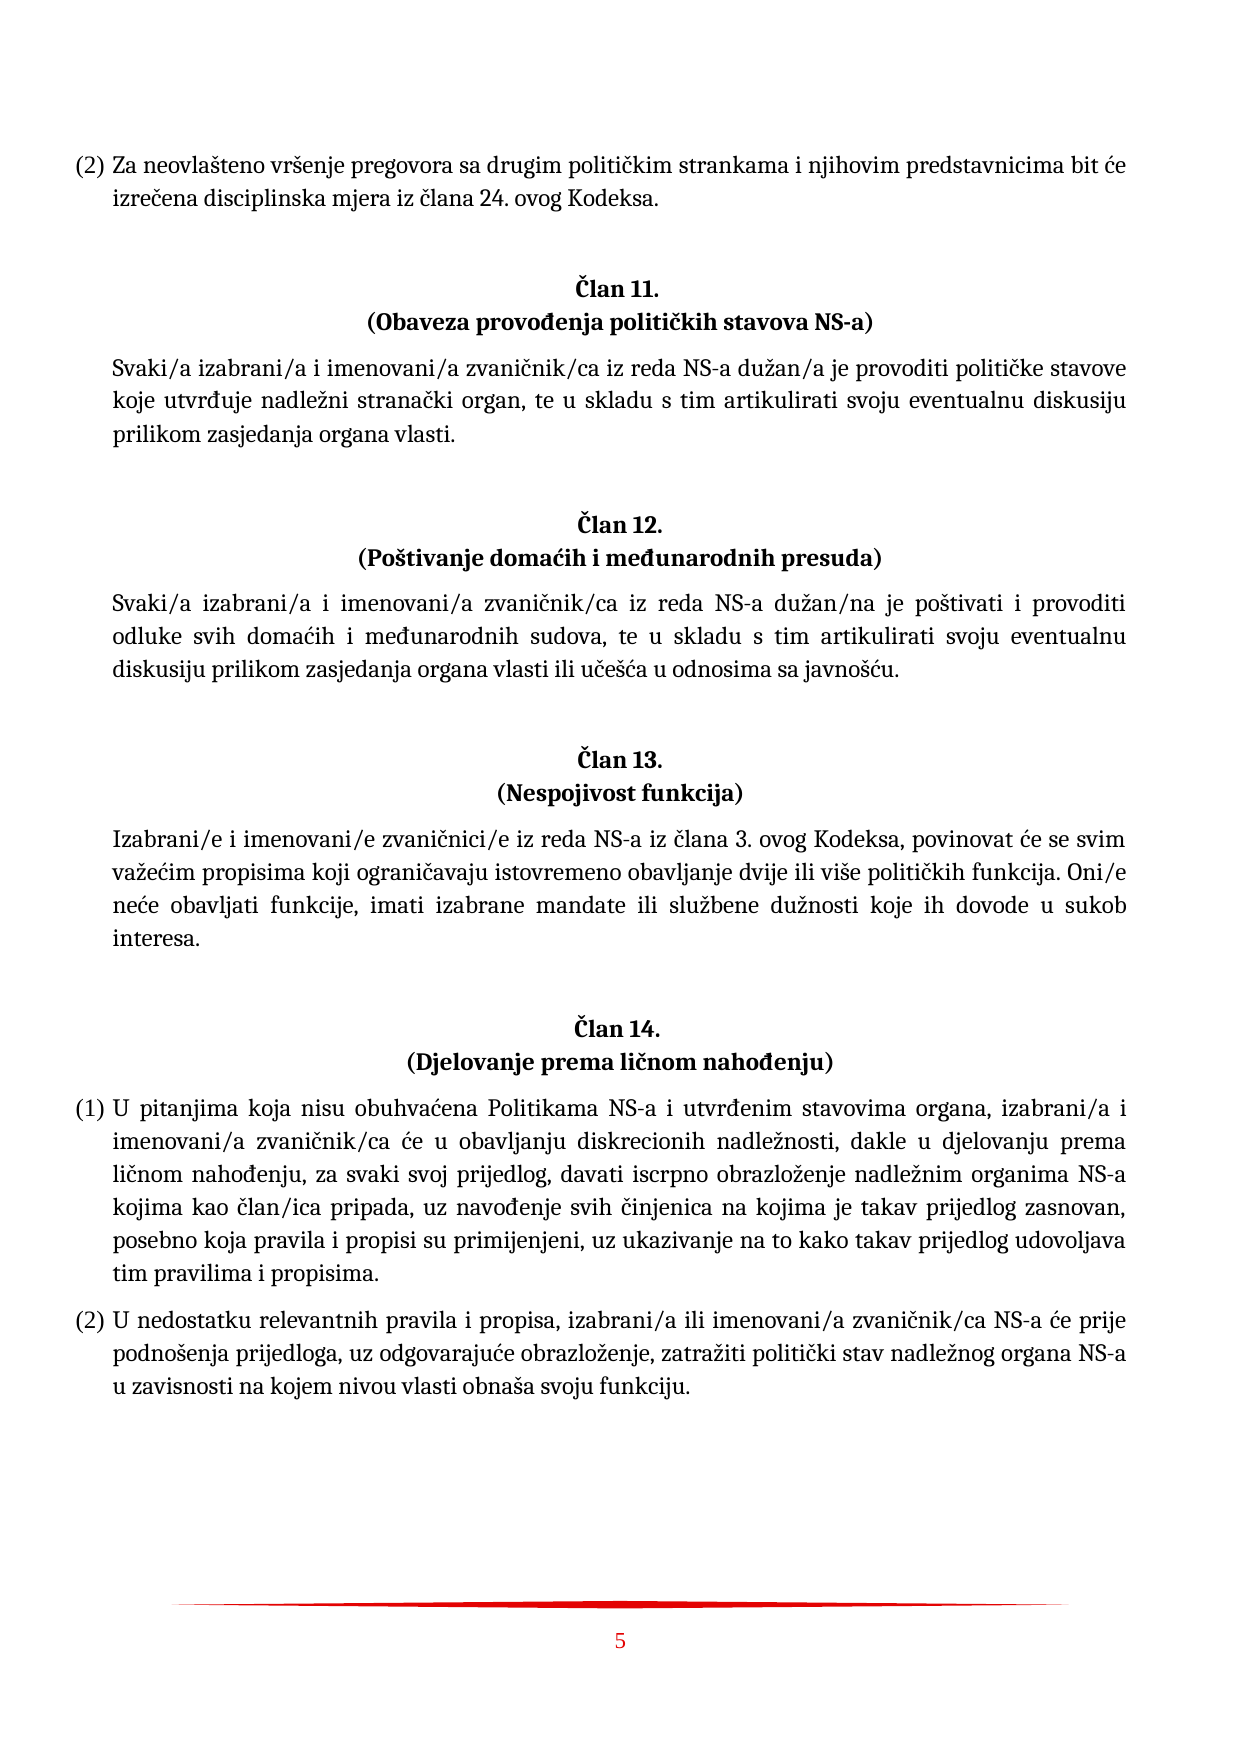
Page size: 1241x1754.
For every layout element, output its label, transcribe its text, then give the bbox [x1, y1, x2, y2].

text Član 12. [112, 511, 1128, 539]
text Član 13. [112, 746, 1128, 775]
text Svaki/a izabrani/a i imenovani/a zvaničnik/ca iz reda NS-a dužan/a je provoditi političke stavove koje utvrđuje nadležni stranački organ, te u skladu s tim artikulirati svoju eventualnu diskusiju prilikom zasjedanja organa vlasti. [112, 353, 1128, 448]
text Član 14. [112, 1015, 1128, 1043]
text Izabrani/e i imenovani/e zvaničnici/e iz reda NS-a iz člana 3. ovog Kodeksa, povinovat će se svim važećim propisima koji ograničavaju istovremeno obavljanje dvije ili više političkih funkcija. Oni/e neće obavljati funkcije, imati izabrane mandate ili službene dužnosti koje ih dovode u sukob interesa. [112, 825, 1128, 952]
text Član 11. [112, 275, 1128, 304]
list U nedostatku relevantnih pravila i propisa, izabrani/a ili imenovani/a zvaničnik/ca NS-a će prije podnošenja prijedloga, uz odgovarajuće obrazloženje, zatražiti politički stav nadležnog organa NS-a u zavisnosti na kojem nivou vlasti obnaša svoju funkciju. [75, 1305, 1128, 1400]
text (Nespojivost funkcija) [112, 779, 1128, 808]
list U pitanjima koja nisu obuhvaćena Politikama NS-a i utvrđenim stavovima organa, izabrani/a i imenovani/a zvaničnik/ca će u obavljanju diskrecionih nadležnosti, dakle u djelovanju prema ličnom nahođenju, za svaki svoj prijedlog, davati iscrpno obrazloženje nadležnim organima NS-a kojima kao član/ica pripada, uz navođenje svih činjenica na kojima je takav prijedlog zasnovan, posebno koja pravila i propisi su primijenjeni, uz ukazivanje na to kako takav prijedlog udovoljava tim pravilima i propisima. [75, 1093, 1128, 1288]
text (Poštivanje domaćih i međunarodnih presuda) [112, 543, 1128, 572]
text Svaki/a izabrani/a i imenovani/a zvaničnik/ca iz reda NS-a dužan/na je poštivati i provoditi odluke svih domaćih i međunarodnih sudova, te u skladu s tim artikulirati svoju eventualnu diskusiju prilikom zasjedanja organa vlasti ili učešća u odnosima sa javnošću. [112, 589, 1128, 684]
text (Obaveza provođenja političkih stavova NS-a) [112, 308, 1128, 337]
text (Djelovanje prema ličnom nahođenju) [112, 1048, 1128, 1077]
list Za neovlašteno vršenje pregovora sa drugim političkim strankama i njihovim predstavnicima bit će izrečena disciplinska mjera iz člana 24. ovog Kodeksa. [75, 150, 1128, 213]
